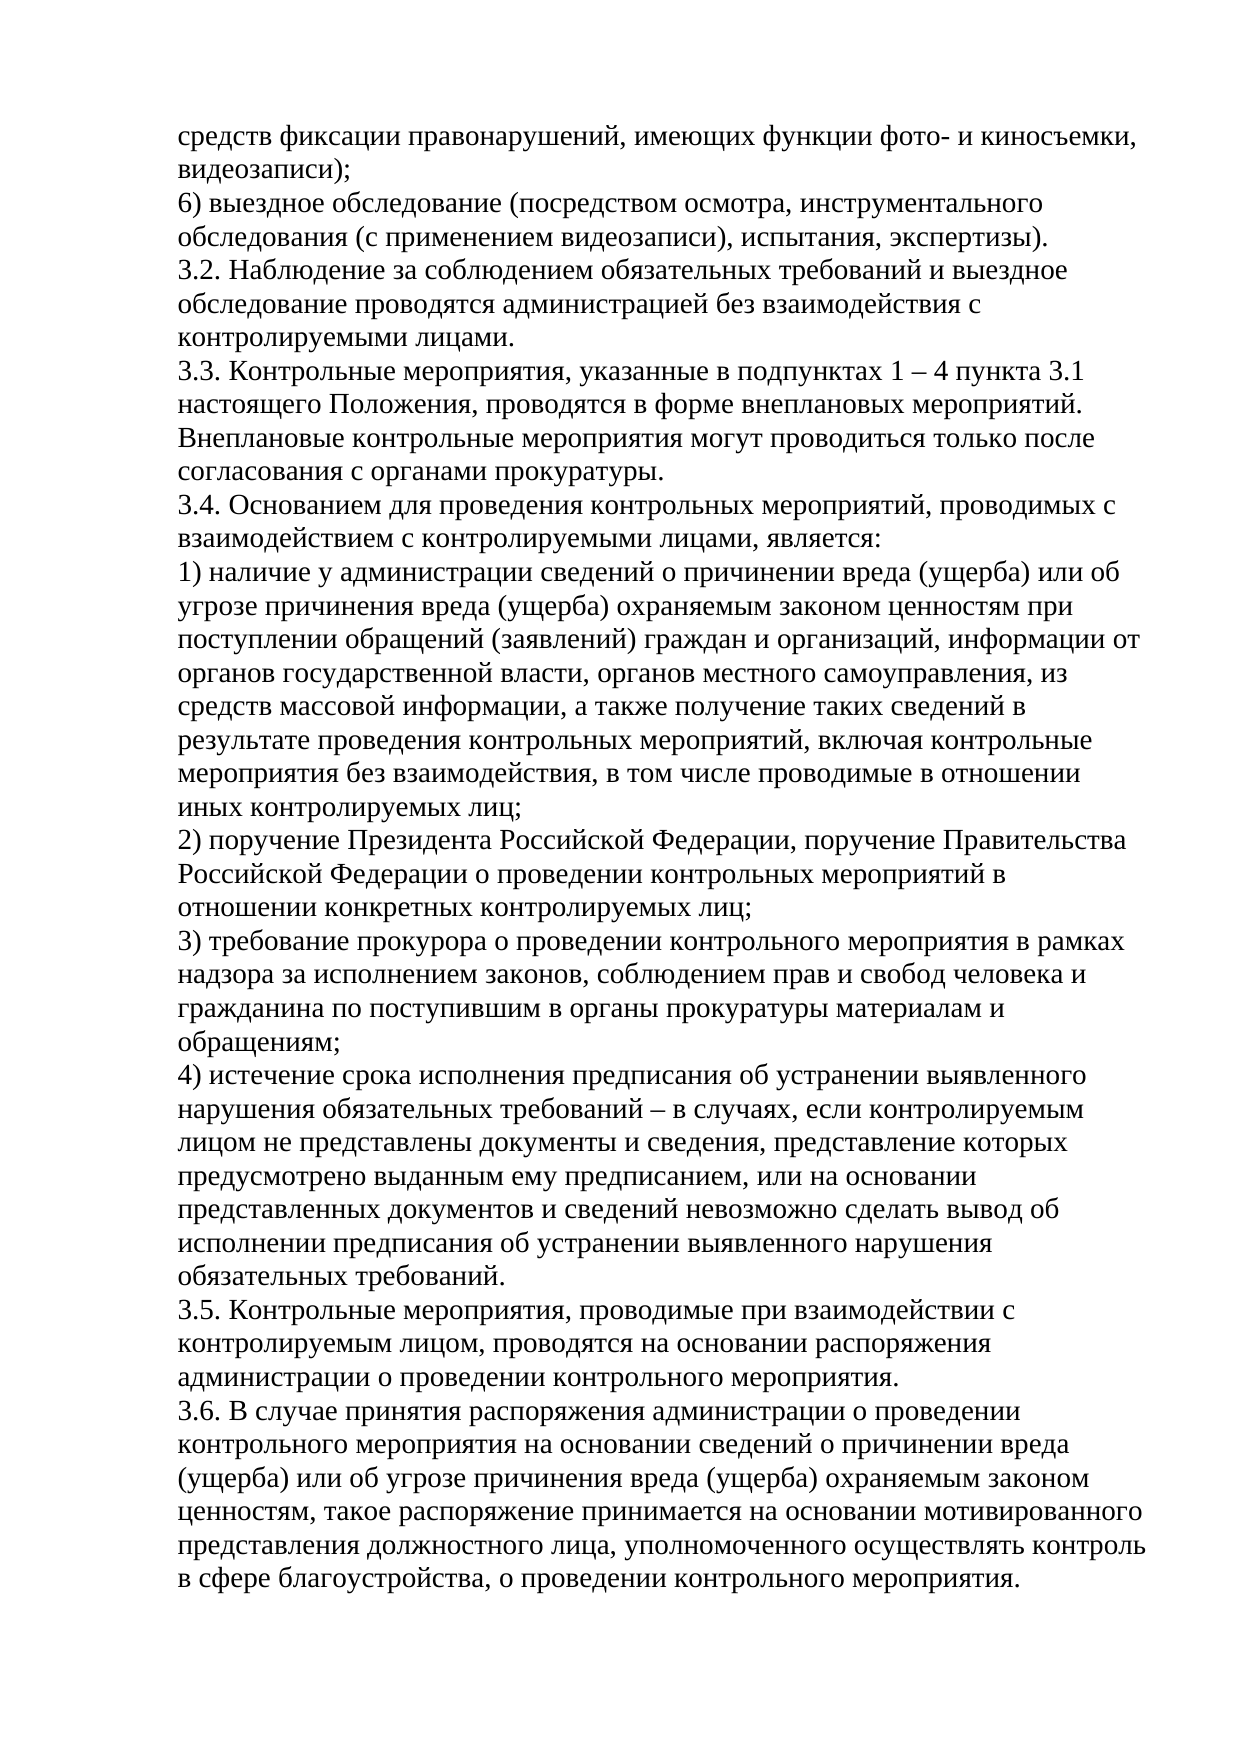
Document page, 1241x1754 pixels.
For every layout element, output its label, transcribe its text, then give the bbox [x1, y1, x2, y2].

text 3.6. В случае принятия распоряжения администрации о проведении контрольного мероприятия на основании сведений о причинении вреда (ущерба) или об угрозе причинения вреда (ущерба) охраняемым законом ценностям, такое распоряжение принимается на основании мотивированного представления должностного лица, уполномоченного осуществлять контроль в сфере благоустройства, о проведении контрольного мероприятия. [177, 1393, 1152, 1594]
text 1) наличие у администрации сведений о причинении вреда (ущерба) или об угрозе причинения вреда (ущерба) охраняемым законом ценностям при поступлении обращений (заявлений) граждан и организаций, информации от органов государственной власти, органов местного самоуправления, из средств массовой информации, а также получение таких сведений в результате проведения контрольных мероприятий, включая контрольные мероприятия без взаимодействия, в том числе проводимые в отношении иных контролируемых лиц; [177, 554, 1152, 822]
text 3.3. Контрольные мероприятия, указанные в подпунктах 1 – 4 пункта 3.1 настоящего Положения, проводятся в форме внеплановых мероприятий. [177, 353, 1152, 420]
text 6) выездное обследование (посредством осмотра, инструментального обследования (с применением видеозаписи), испытания, экспертизы). [177, 185, 1152, 252]
text 3.2. Наблюдение за соблюдением обязательных требований и выездное обследование проводятся администрацией без взаимодействия с контролируемыми лицами. [177, 252, 1152, 353]
text 3.4. Основанием для проведения контрольных мероприятий, проводимых с взаимодействием с контролируемыми лицами, является: [177, 487, 1152, 554]
text 3) требование прокурора о проведении контрольного мероприятия в рамках надзора за исполнением законов, соблюдением прав и свобод человека и гражданина по поступившим в органы прокуратуры материалам и обращениям; [177, 923, 1152, 1057]
text Внеплановые контрольные мероприятия могут проводиться только после согласования с органами прокуратуры. [177, 420, 1152, 487]
text 4) истечение срока исполнения предписания об устранении выявленного нарушения обязательных требований – в случаях, если контролируемым лицом не представлены документы и сведения, представление которых предусмотрено выданным ему предписанием, или на основании представленных документов и сведений невозможно сделать вывод об исполнении предписания об устранении выявленного нарушения обязательных требований. [177, 1057, 1152, 1292]
text 2) поручение Президента Российской Федерации, поручение Правительства Российской Федерации о проведении контрольных мероприятий в отношении конкретных контролируемых лиц; [177, 822, 1152, 923]
text 3.5. Контрольные мероприятия, проводимые при взаимодействии с контролируемым лицом, проводятся на основании распоряжения администрации о проведении контрольного мероприятия. [177, 1292, 1152, 1393]
